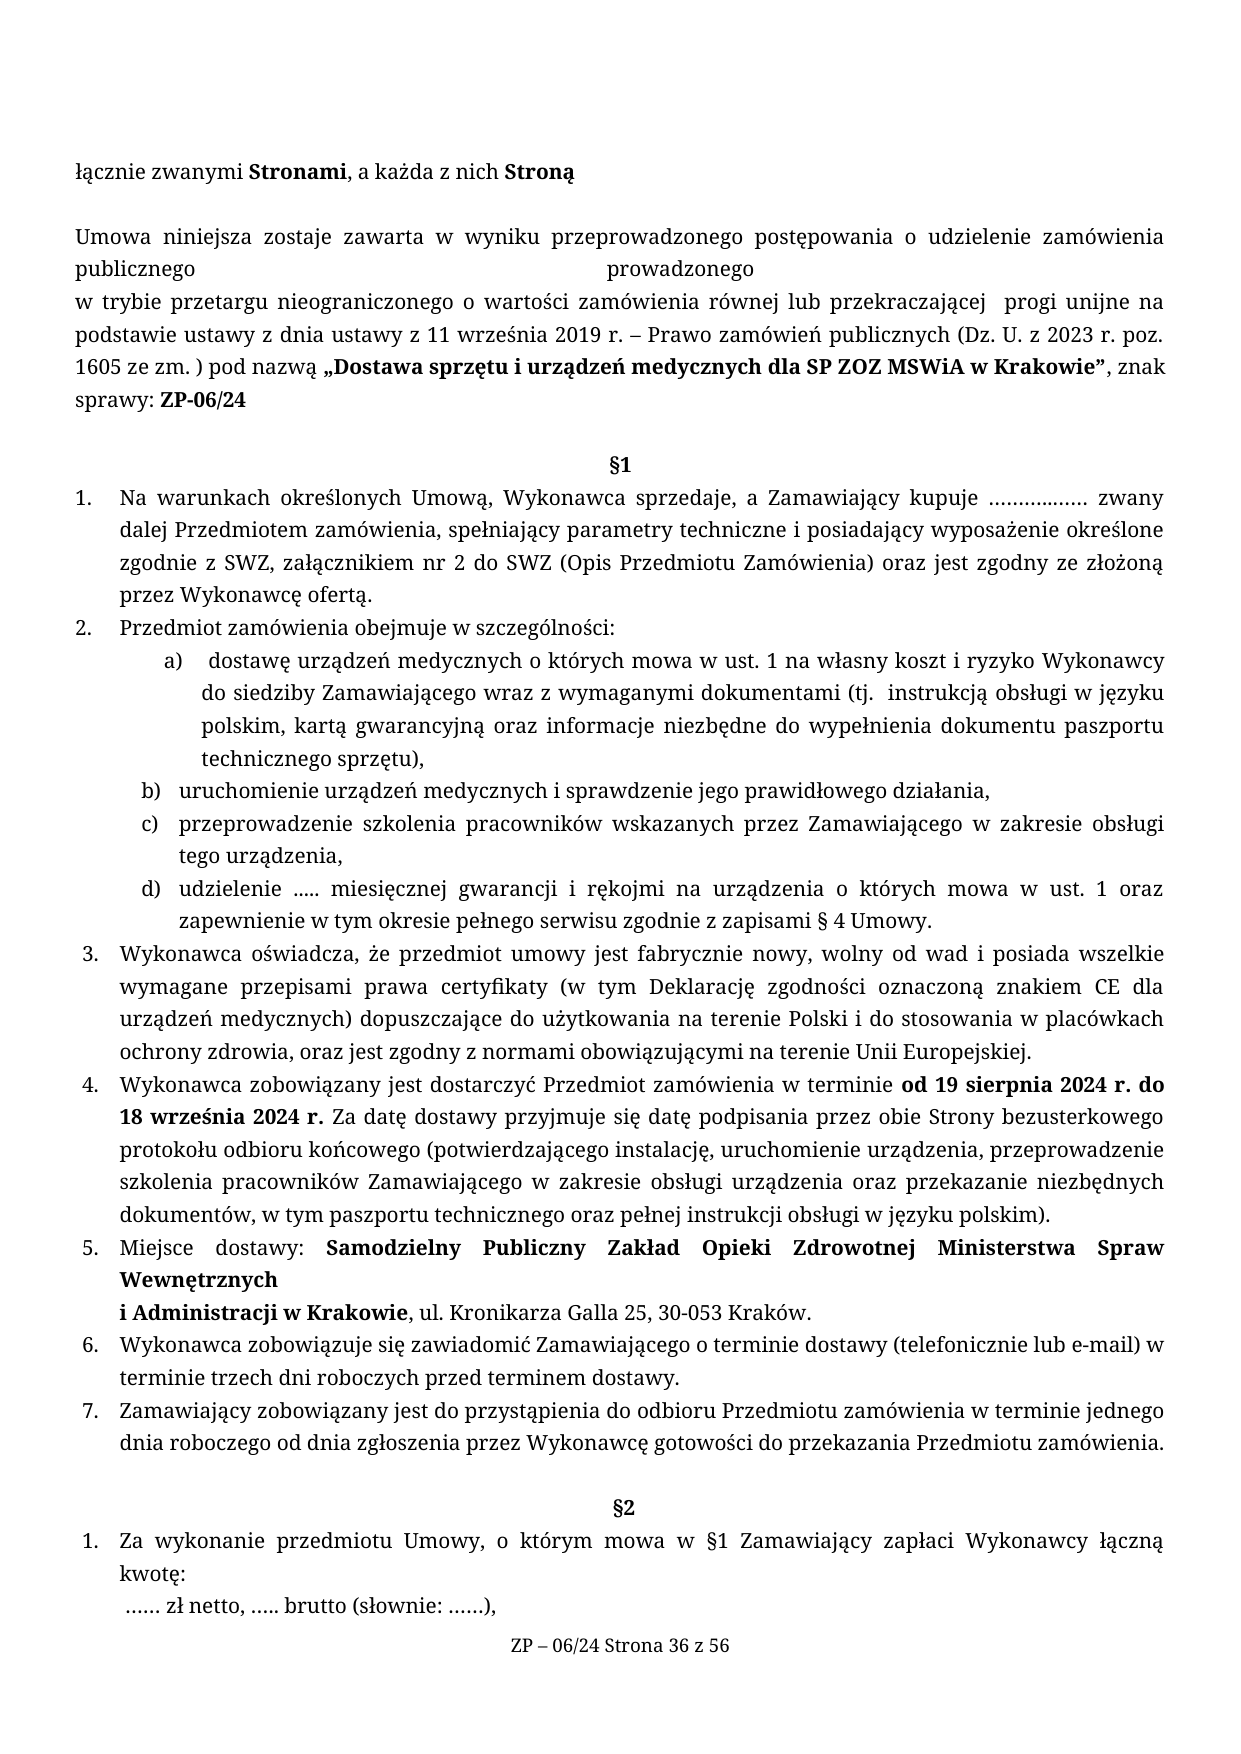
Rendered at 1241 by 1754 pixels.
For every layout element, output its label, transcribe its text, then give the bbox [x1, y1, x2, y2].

text łącznie zwanymi Stronami, a każda z nich Stroną [75, 157, 1165, 185]
text §1 [75, 450, 1165, 479]
text Umowa niniejsza zostaje zawarta w wyniku przeprowadzonego postępowania o udzielenie zamówienia publicznego prowadzonego w trybie przetargu nieograniczonego o wartości zamówienia równej lub przekraczającej progi unijne na podstawie ustawy z dnia ustawy z 11 września 2019 r. – Prawo zamówień publicznych (Dz. U. z 2023 r. poz. 1605 ze zm. ) pod nazwą „Dostawa sprzętu i urządzeń medycznych dla SP ZOZ MSWiA w Krakowie”, znak sprawy: ZP-06/24 [75, 222, 1165, 413]
text §2 [82, 1493, 1165, 1522]
list przeprowadzenie szkolenia pracowników wskazanych przez Zamawiającego w zakresie obsługi tego urządzenia, [141, 809, 1165, 870]
list Miejsce dostawy: Samodzielny Publiczny Zakład Opieki Zdrowotnej Ministerstwa Spraw Wewnętrznych i Administracji w Krakowie, ul. Kronikarza Galla 25, 30-053 Kraków. [82, 1233, 1165, 1326]
list Za wykonanie przedmiotu Umowy, o którym mowa w §1 Zamawiający zapłaci Wykonawcy łączną kwotę: [82, 1526, 1165, 1587]
list udzielenie ..... miesięcznej gwarancji i rękojmi na urządzenia o których mowa w ust. 1 oraz zapewnienie w tym okresie pełnego serwisu zgodnie z zapisami § 4 Umowy. [141, 874, 1165, 935]
list Wykonawca oświadcza, że przedmiot umowy jest fabrycznie nowy, wolny od wad i posiada wszelkie wymagane przepisami prawa certyfikaty (w tym Deklarację zgodności oznaczoną znakiem CE dla urządzeń medycznych) dopuszczające do użytkowania na terenie Polski i do stosowania w placówkach ochrony zdrowia, oraz jest zgodny z normami obowiązującymi na terenie Unii Europejskiej. [82, 939, 1165, 1066]
list dostawę urządzeń medycznych o których mowa w ust. 1 na własny koszt i ryzyko Wykonawcy do siedziby Zamawiającego wraz z wymaganymi dokumentami (tj. instrukcją obsługi w języku polskim, kartą gwarancyjną oraz informacje niezbędne do wypełnienia dokumentu paszportu technicznego sprzętu), [164, 646, 1165, 772]
text …… zł netto, ….. brutto (słownie: ……), [119, 1591, 1165, 1620]
list Wykonawca zobowiązany jest dostarczyć Przedmiot zamówienia w terminie od 19 sierpnia 2024 r. do 18 września 2024 r. Za datę dostawy przyjmuje się datę podpisania przez obie Strony bezusterkowego protokołu odbioru końcowego (potwierdzającego instalację, uruchomienie urządzenia, przeprowadzenie szkolenia pracowników Zamawiającego w zakresie obsługi urządzenia oraz przekazanie niezbędnych dokumentów, w tym paszportu technicznego oraz pełnej instrukcji obsługi w języku polskim). [82, 1070, 1165, 1228]
list Zamawiający zobowiązany jest do przystąpienia do odbioru Przedmiotu zamówienia w terminie jednego dnia roboczego od dnia zgłoszenia przez Wykonawcę gotowości do przekazania Przedmiotu zamówienia. [82, 1396, 1165, 1457]
list Wykonawca zobowiązuje się zawiadomić Zamawiającego o terminie dostawy (telefonicznie lub e-mail) w terminie trzech dni roboczych przed terminem dostawy. [82, 1331, 1165, 1392]
list uruchomienie urządzeń medycznych i sprawdzenie jego prawidłowego działania, [141, 776, 1165, 805]
list Przedmiot zamówienia obejmuje w szczególności: [75, 613, 1165, 642]
list Na warunkach określonych Umową, Wykonawca sprzedaje, a Zamawiający kupuje ………..…… zwany dalej Przedmiotem zamówienia, spełniający parametry techniczne i posiadający wyposażenie określone zgodnie z SWZ, załącznikiem nr 2 do SWZ (Opis Przedmiotu Zamówienia) oraz jest zgodny ze złożoną przez Wykonawcę ofertą. [75, 483, 1165, 609]
